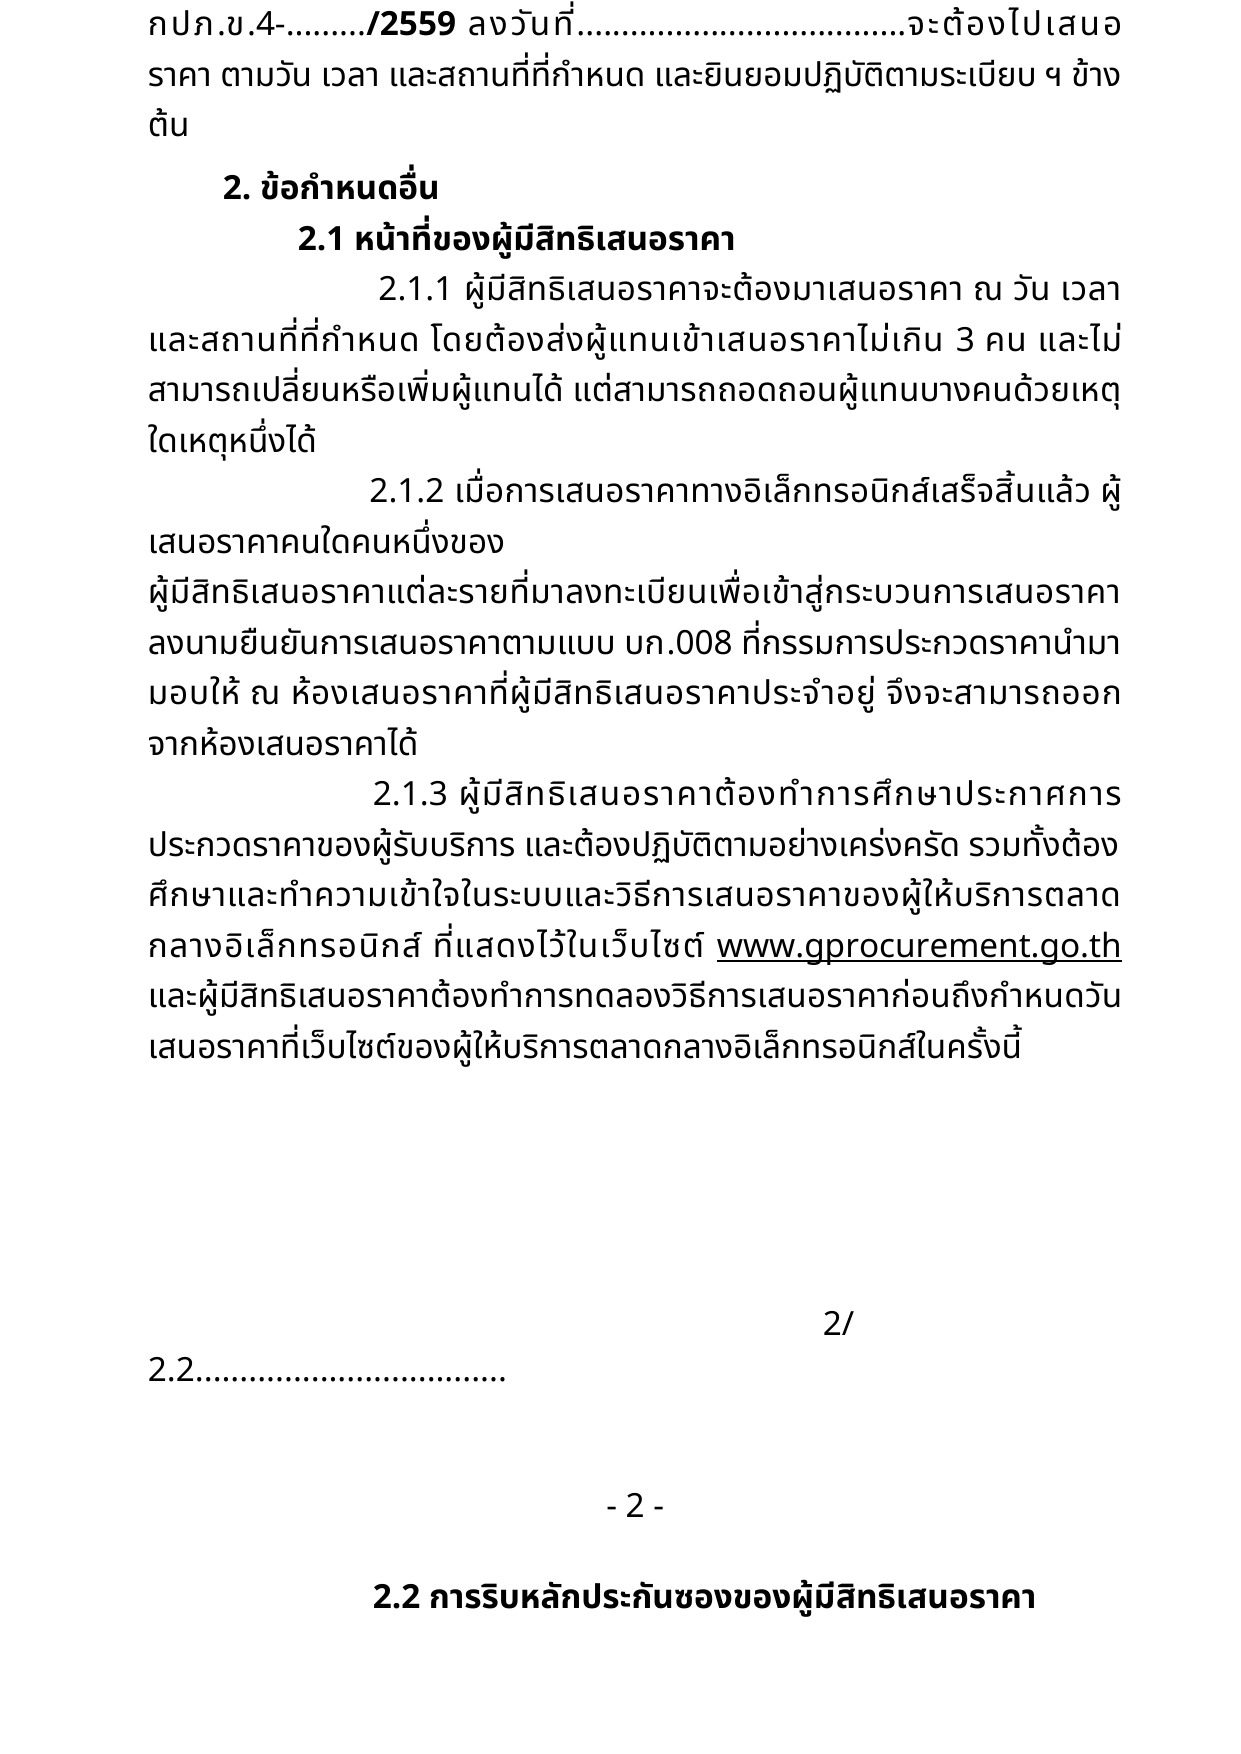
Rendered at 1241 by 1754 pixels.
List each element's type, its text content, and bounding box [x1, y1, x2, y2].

text 2.2 การริบหลักประกันซองของผู้มีสิทธิเสนอราคา [298, 1573, 1122, 1623]
text 2.1.3 ผู้มีสิทธิเสนอราคาต้องทำการศึกษาประกาศการประกวดราคาของผู้รับบริการ และต้องปฏิบัติตามอย่างเคร่งครัด รวมทั้งต้องศึกษาและทำความเข้าใจในระบบและวิธีการเสนอราคาของผู้ให้บริการตลาดกลางอิเล็กทรอนิกส์ ที่แสดงไว้ในเว็บไซต์ www.gprocurement.go.th และผู้มีสิทธิเสนอราคาต้องทำการทดลองวิธีการเสนอราคาก่อนถึงกำหนดวันเสนอราคาที่เว็บไซต์ของผู้ให้บริการตลาดกลางอิเล็กทรอนิกส์ในครั้งนี้ [148, 770, 1122, 1073]
text ผู้มีสิทธิเสนอราคาแต่ละรายที่มาลงทะเบียนเพื่อเข้าสู่กระบวนการเสนอราคา ลงนามยืนยันการเสนอราคาตามแบบ บก.008 ที่กรรมการประกวดราคานำมามอบให้ ณ ห้องเสนอราคาที่ผู้มีสิทธิเสนอราคาประจำอยู่ จึงจะสามารถออกจากห้องเสนอราคาได้ [148, 568, 1122, 770]
text - 2 - [148, 1482, 1122, 1527]
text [148, 0, 1122, 151]
text 2/ 2.2................................... [148, 1300, 1122, 1391]
text 2.1.1 ผู้มีสิทธิเสนอราคาจะต้องมาเสนอราคา ณ วัน เวลา และสถานที่ที่กำหนด โดยต้องส่งผู้แทนเข้าเสนอราคาไม่เกิน 3 คน และไม่สามารถเปลี่ยนหรือเพิ่มผู้แทนได้ แต่สามารถถอดถอนผู้แทนบางคนด้วยเหตุใดเหตุหนึ่งได้ [148, 265, 1122, 467]
text 2. ข้อกำหนดอื่น [148, 164, 1122, 214]
text 2.1 หน้าที่ของผู้มีสิทธิเสนอราคา [148, 214, 1122, 265]
text 2.1.2 เมื่อการเสนอราคาทางอิเล็กทรอนิกส์เสร็จสิ้นแล้ว ผู้เสนอราคาคนใดคนหนึ่งของ [148, 467, 1122, 568]
